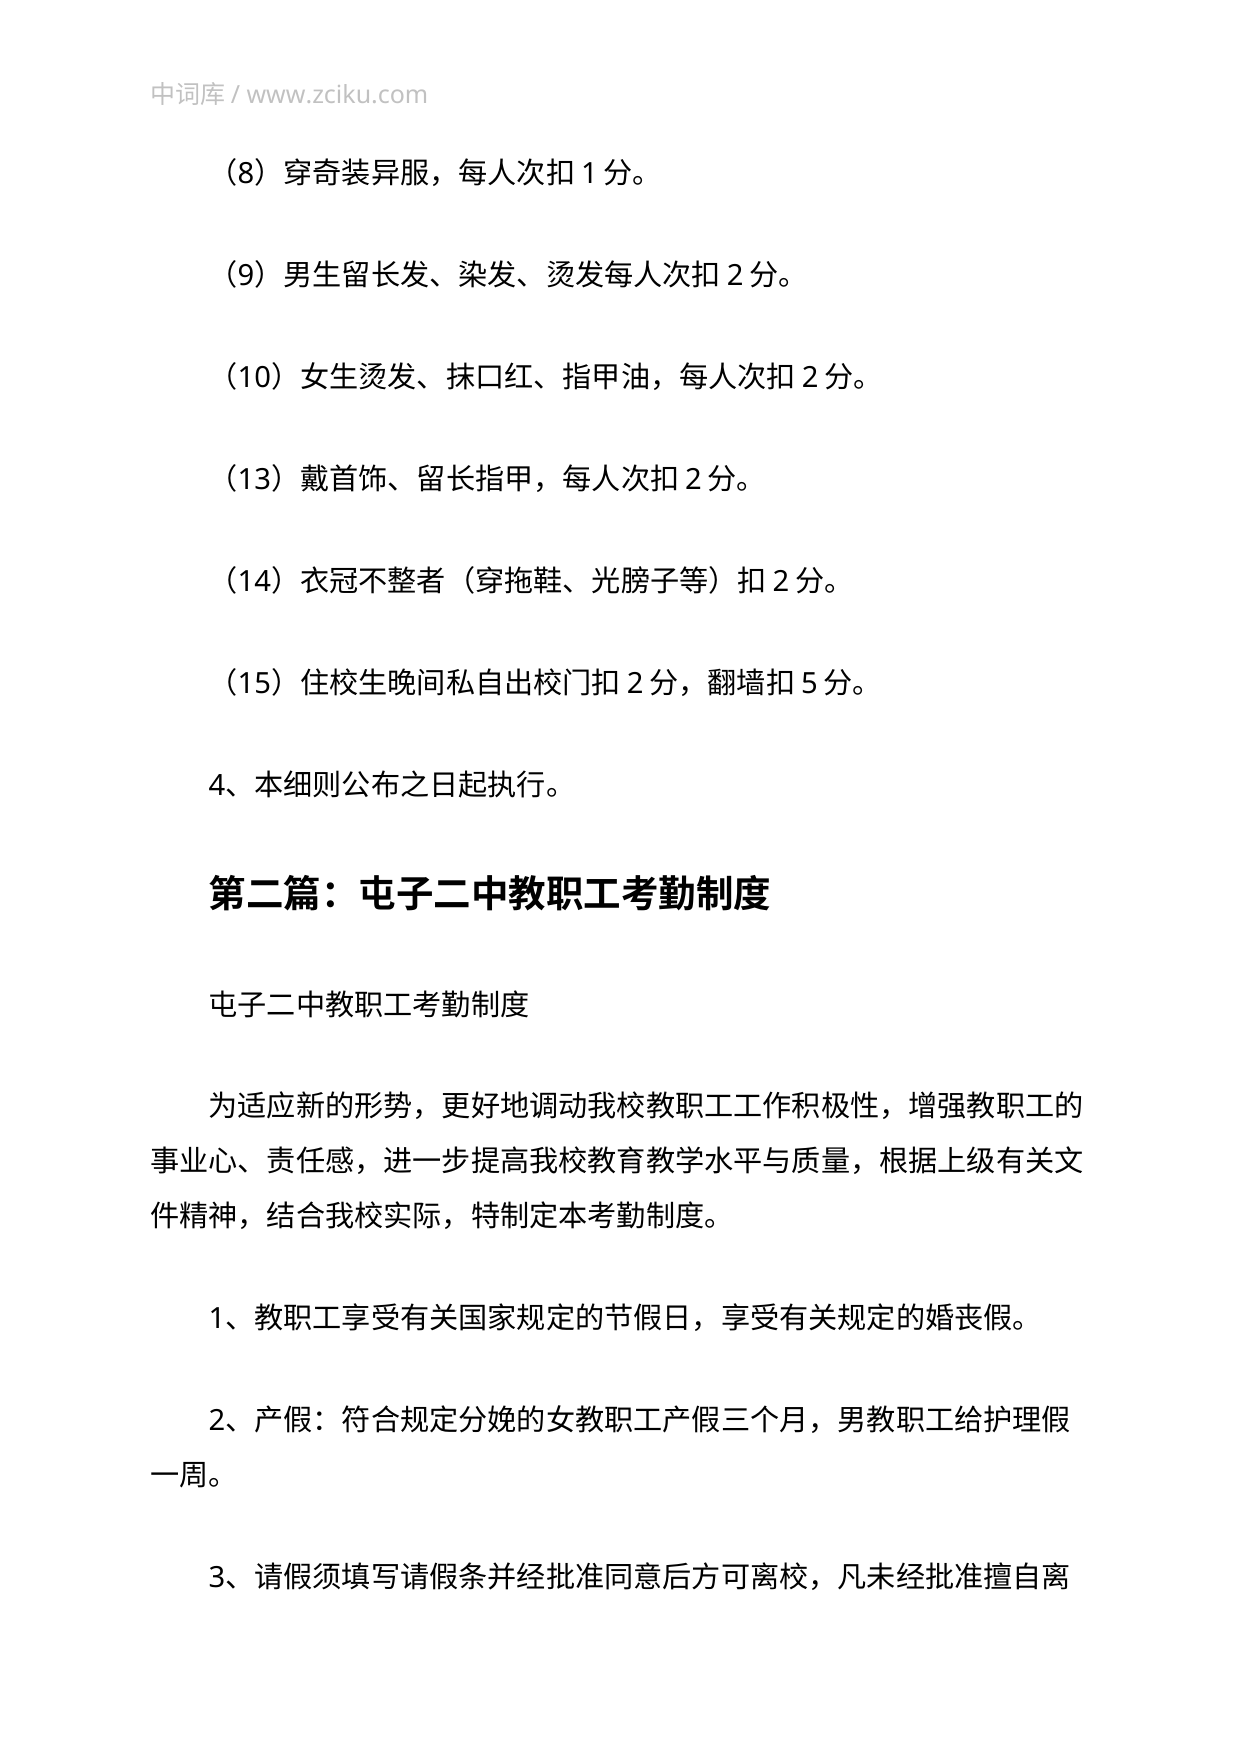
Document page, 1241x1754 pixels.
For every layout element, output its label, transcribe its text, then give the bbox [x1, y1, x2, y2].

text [150, 1553, 1090, 1596]
text 2、产假：符合规定分娩的女教职工产假三个月，男教职工给护理假一周。 [150, 1397, 1090, 1494]
text （15）住校生晚间私自出校门扣2分，翻墙扣5分。 [150, 660, 1090, 702]
text （13）戴首饰、留长指甲，每人次扣2分。 [150, 456, 1090, 498]
text （9）男生留长发、染发、烫发每人次扣2分。 [150, 252, 1090, 294]
text 1、教职工享受有关国家规定的节假日，享受有关规定的婚丧假。 [150, 1294, 1090, 1337]
text （10）女生烫发、抹口红、指甲油，每人次扣2分。 [150, 354, 1090, 396]
text （8）穿奇装异服，每人次扣1分。 [150, 150, 1090, 192]
text 第二篇：屯子二中教职工考勤制度 [150, 864, 1090, 918]
text 为适应新的形势，更好地调动我校教职工工作积极性，增强教职工的事业心、责任感，进一步提高我校教育教学水平与质量，根据上级有关文件精神，结合我校实际，特制定本考勤制度。 [150, 1083, 1090, 1235]
text 4、本细则公布之日起执行。 [150, 762, 1090, 804]
text 屯子二中教职工考勤制度 [150, 981, 1090, 1023]
text （14）衣冠不整者（穿拖鞋、光膀子等）扣2分。 [150, 558, 1090, 600]
